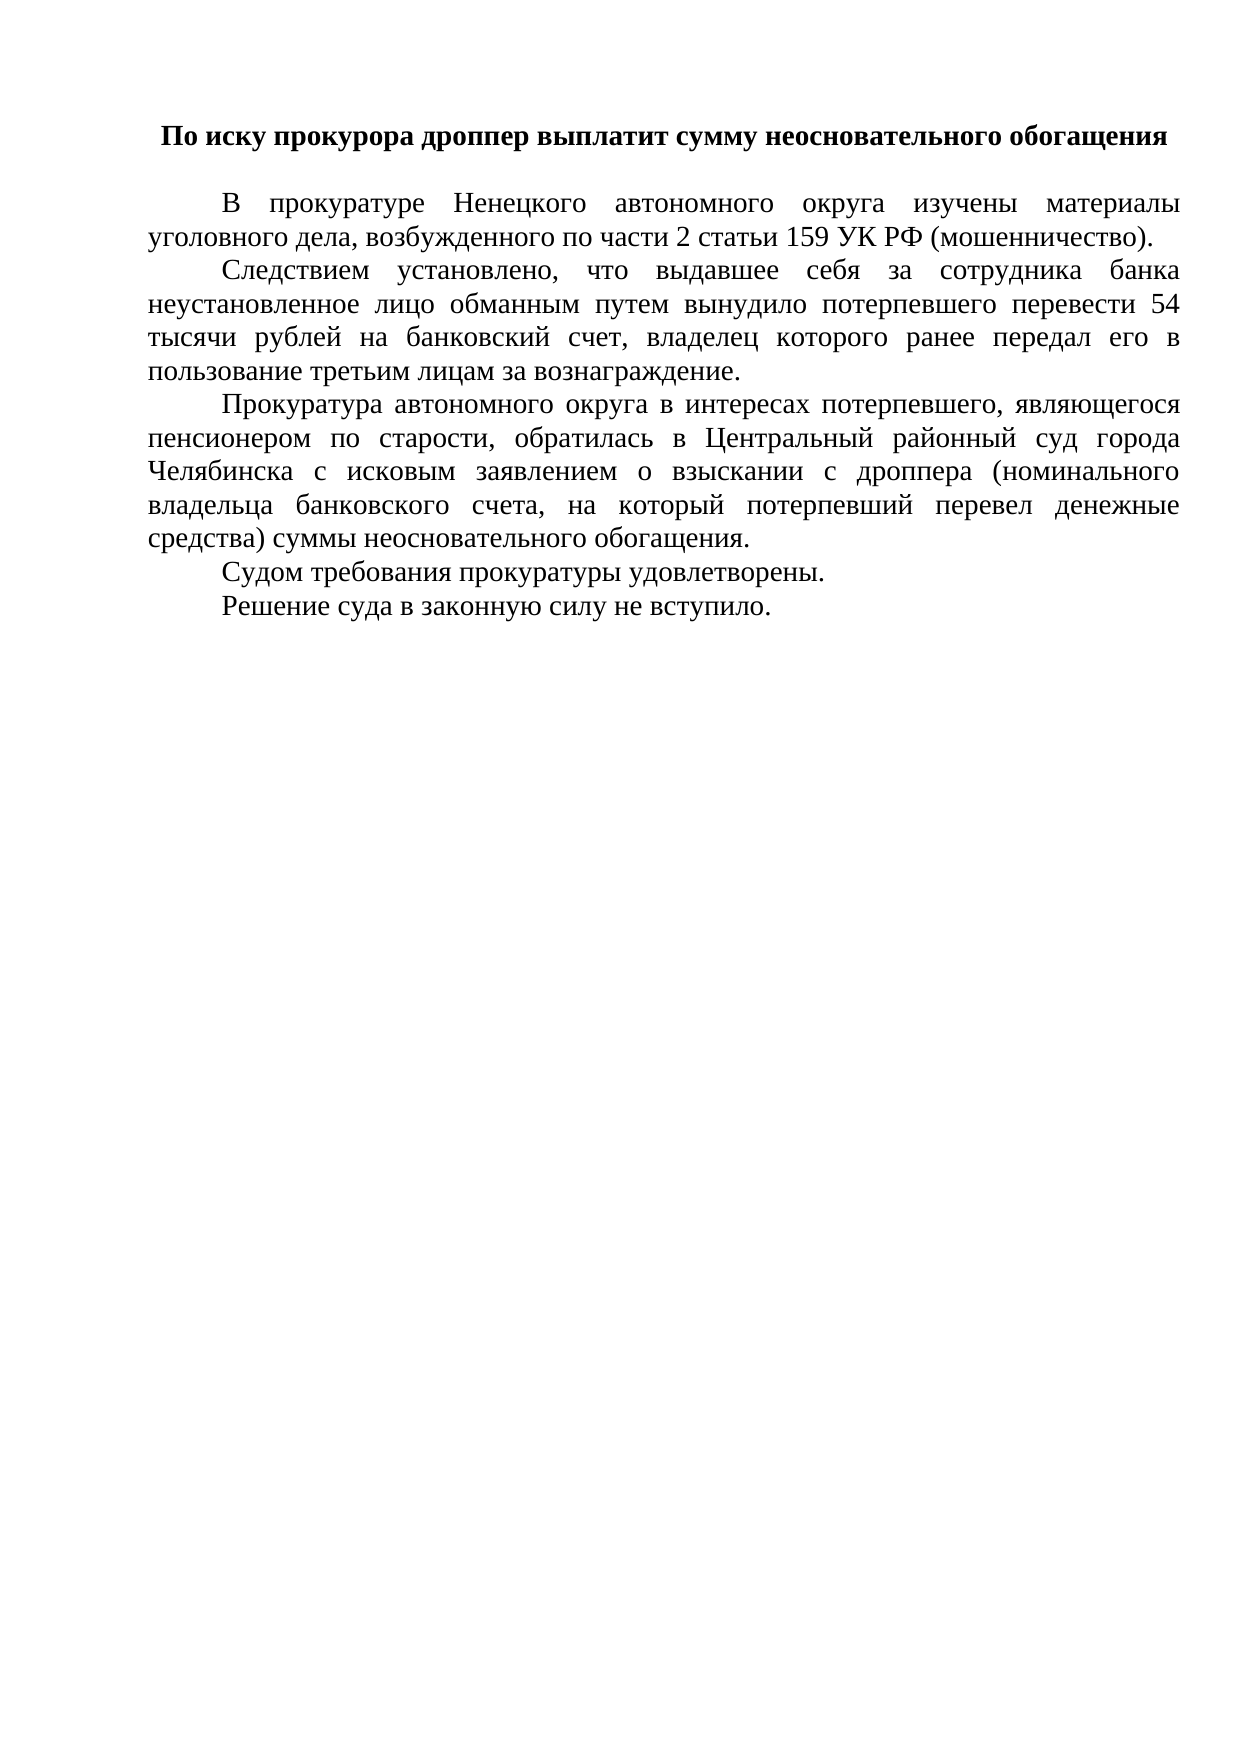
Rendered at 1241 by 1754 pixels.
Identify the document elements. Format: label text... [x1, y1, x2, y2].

text Решение суда в законную силу не вступило. [148, 588, 1181, 621]
text Прокуратура автономного округа в интересах потерпевшего, являющегося пенсионером по старости, обратилась в Центральный районный суд города Челябинска с исковым заявлением о взыскании с дроппера (номинального владельца банковского счета, на который потерпевший перевел денежные средства) суммы неосновательного обогащения. [148, 386, 1181, 554]
text В прокуратуре Ненецкого автономного округа изучены материалы уголовного дела, возбужденного по части 2 статьи 159 УК РФ (мошенничество). [148, 185, 1181, 252]
text Следствием установлено, что выдавшее себя за сотрудника банка неустановленное лицо обманным путем вынудило потерпевшего перевести 54 тысячи рублей на банковский счет, владелец которого ранее передал его в пользование третьим лицам за вознаграждение. [148, 252, 1181, 386]
text Судом требования прокуратуры удовлетворены. [148, 554, 1181, 588]
text По иску прокурора дроппер выплатит сумму неосновательного обогащения [148, 118, 1181, 152]
